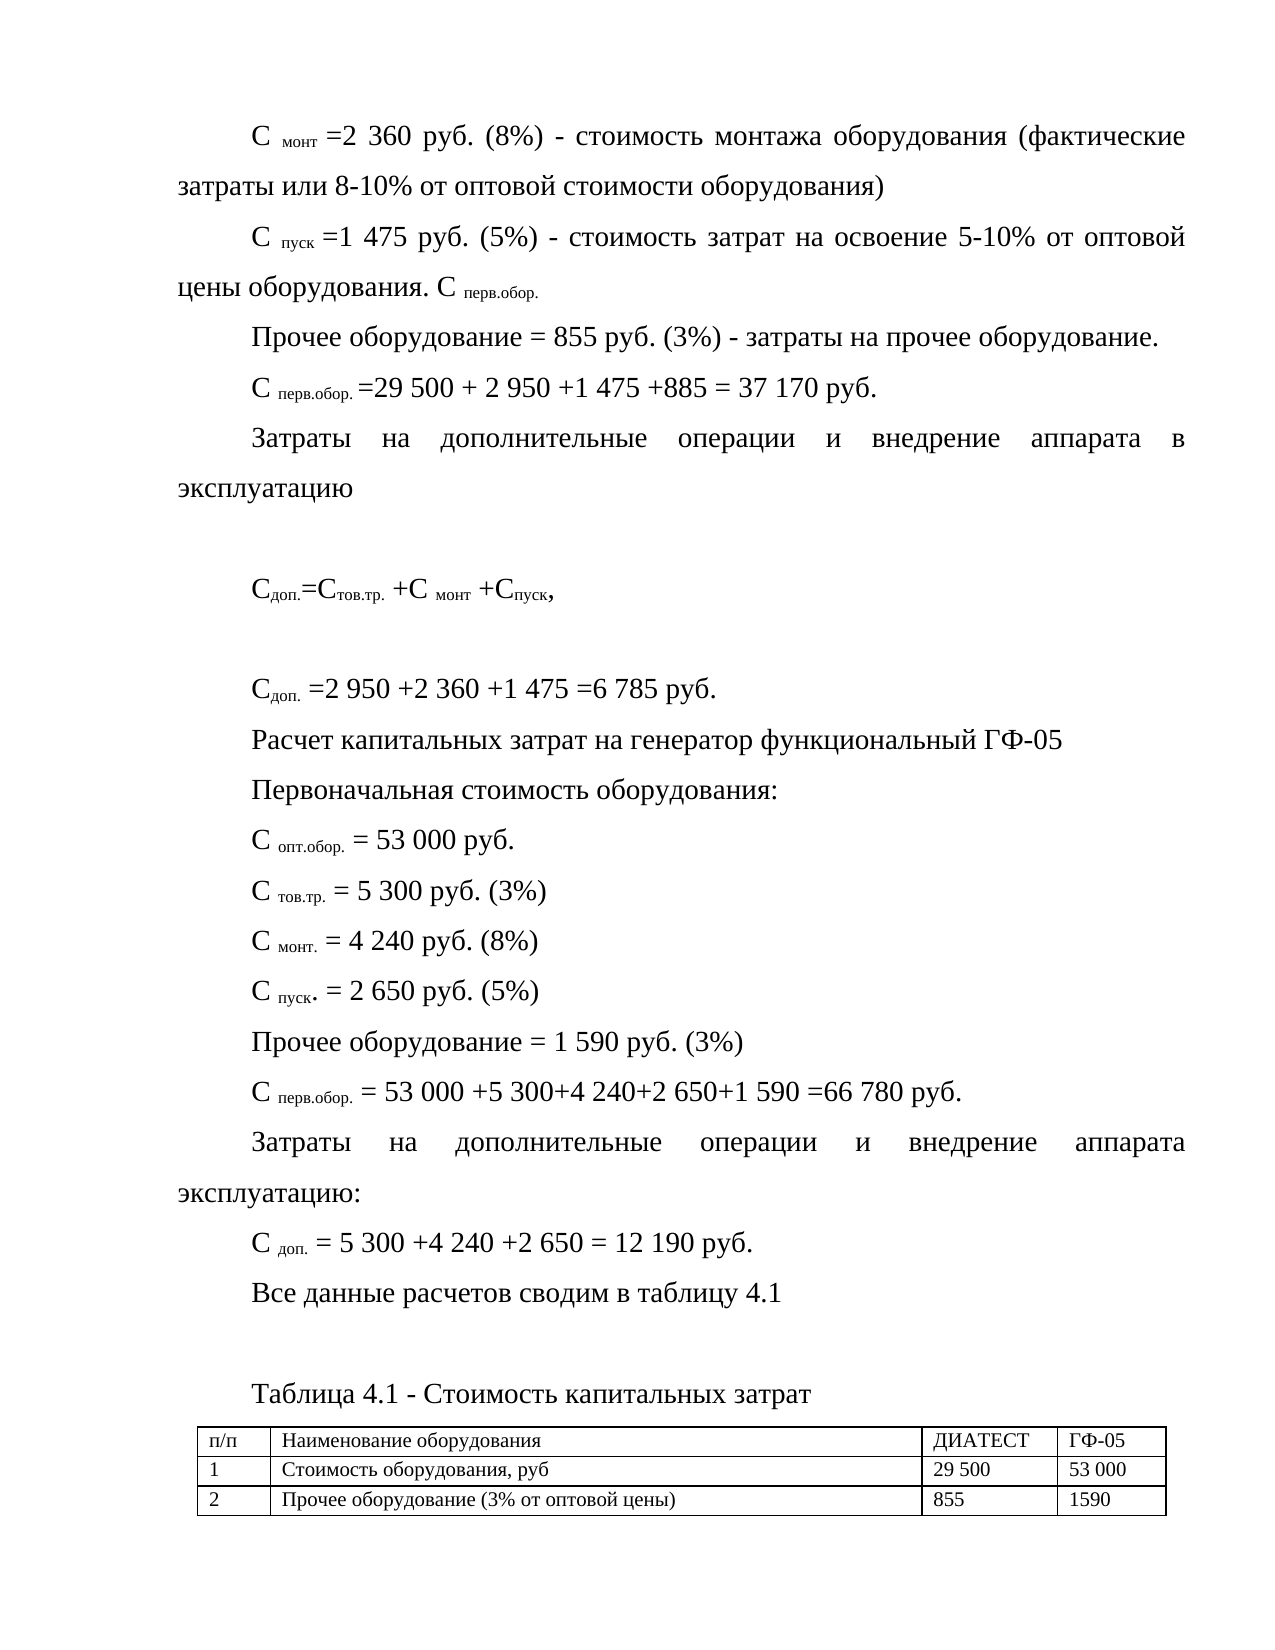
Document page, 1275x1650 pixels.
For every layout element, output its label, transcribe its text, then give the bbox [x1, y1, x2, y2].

text С доп. = 5 300 +4 240 +2 650 = 12 190 руб. [177, 1225, 1186, 1258]
text С монт =2 360 руб. (8%) - стоимость монтажа оборудования (фактические затраты или 8-10% от оптовой стоимости оборудования) [177, 118, 1186, 202]
table_cell 1 [198, 1457, 270, 1485]
text Все данные расчетов сводим в таблицу 4.1 [177, 1275, 1186, 1309]
text Прочее оборудование = 855 руб. (3%) - затраты на прочее оборудование. [177, 319, 1186, 353]
table_header ГФ-05 [1058, 1428, 1165, 1456]
text С тов.тр. = 5 300 руб. (3%) [177, 873, 1186, 906]
table_cell Прочее оборудование (3% от оптовой цены) [271, 1487, 921, 1515]
text Первоначальная стоимость оборудования: [177, 772, 1186, 806]
text Прочее оборудование = 1 590 руб. (3%) [177, 1024, 1186, 1057]
table_cell 855 [923, 1487, 1057, 1515]
text Таблица 4.1 - Стоимость капитальных затрат [177, 1376, 1186, 1409]
table_cell 29 500 [923, 1457, 1057, 1485]
text С пуск. = 2 650 руб. (5%) [177, 973, 1186, 1007]
text С опт.обор. = 53 000 руб. [177, 822, 1186, 856]
table_cell 53 000 [1058, 1457, 1165, 1485]
table_header Наименование оборудования [271, 1428, 921, 1456]
text С перв.обор. =29 500 + 2 950 +1 475 +885 = 37 170 руб. [177, 370, 1186, 403]
text С пуск =1 475 руб. (5%) - стоимость затрат на освоение 5-10% от оптовой цены оборудования. С перв.обор. [177, 219, 1186, 303]
table_cell 2 [198, 1487, 270, 1515]
text Сдоп.=Стов.тр. +С монт +Спуск, [177, 571, 1186, 604]
table_header ДИАТЕСТ [923, 1428, 1057, 1456]
text Сдоп. =2 950 +2 360 +1 475 =6 785 руб. [177, 672, 1186, 705]
table_cell Стоимость оборудования, руб [271, 1457, 921, 1485]
text С перв.обор. = 53 000 +5 300+4 240+2 650+1 590 =66 780 руб. [177, 1074, 1186, 1108]
table_cell 1590 [1058, 1487, 1165, 1515]
text С монт. = 4 240 руб. (8%) [177, 923, 1186, 957]
text Расчет капитальных затрат на генератор функциональный ГФ-05 [177, 722, 1186, 755]
text Затраты на дополнительные операции и внедрение аппарата в эксплуатацию [177, 420, 1186, 504]
text Затраты на дополнительные операции и внедрение аппарата эксплуатацию: [177, 1124, 1186, 1208]
table_header п/п [198, 1428, 270, 1456]
